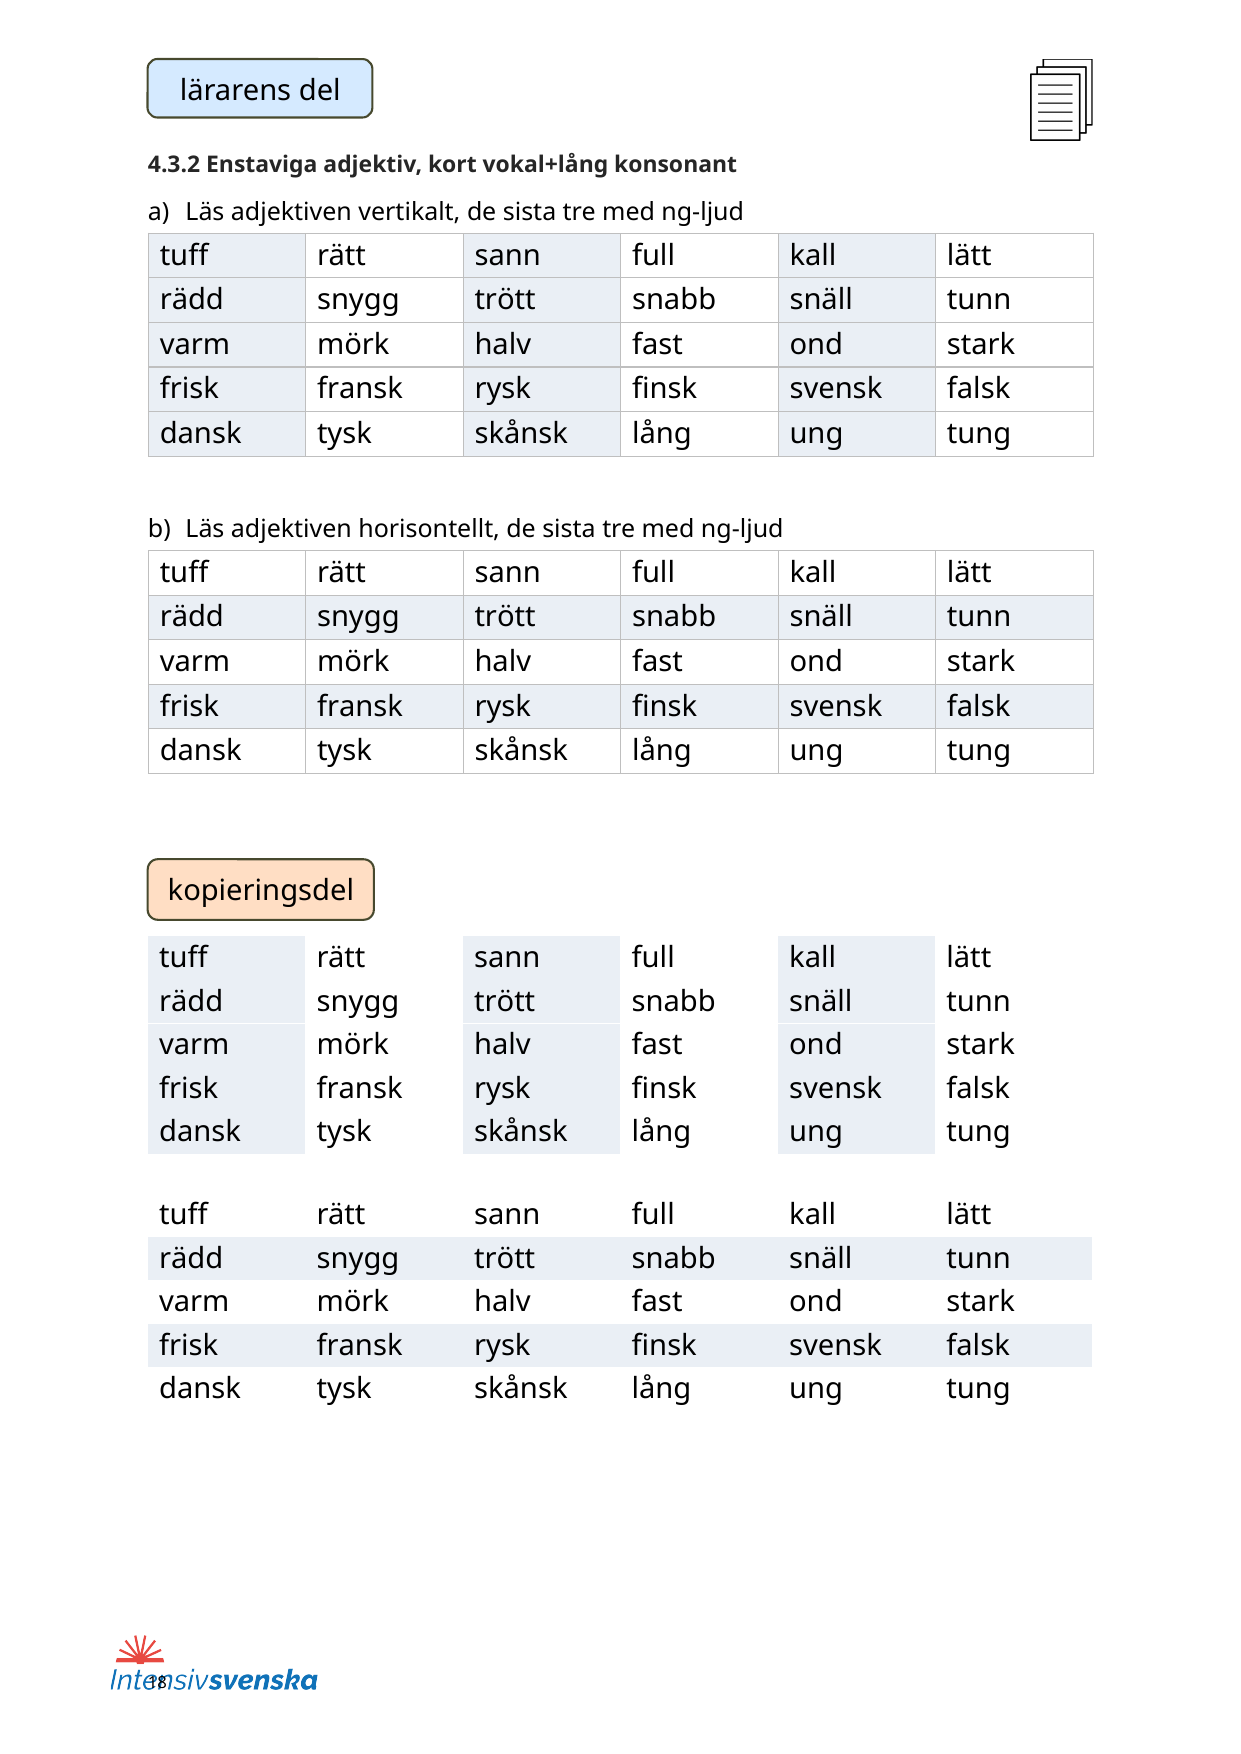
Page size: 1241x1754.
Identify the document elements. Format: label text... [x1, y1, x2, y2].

table_cell snygg [306, 278, 463, 322]
table_cell varm [148, 1024, 305, 1067]
table_cell fast [621, 323, 778, 366]
table_cell mörk [305, 1280, 463, 1324]
table_cell halv [463, 1024, 620, 1067]
table_cell tung [935, 1368, 1092, 1411]
table_cell dansk [148, 1111, 305, 1154]
table_header sann [464, 551, 620, 594]
table_cell halv [464, 323, 620, 366]
table_cell snabb [621, 596, 778, 639]
table_cell trött [463, 1237, 620, 1280]
table_header lätt [936, 234, 1093, 277]
table_header rätt [305, 1193, 463, 1237]
table_cell snäll [778, 980, 935, 1023]
table_cell frisk [149, 685, 305, 728]
table_cell varm [148, 1280, 305, 1324]
table_cell rysk [463, 1067, 620, 1111]
table_cell fransk [305, 1067, 463, 1111]
table_cell tunn [935, 980, 1092, 1023]
table_cell finsk [621, 368, 778, 411]
table_header full [620, 1193, 778, 1237]
table_cell snygg [305, 1237, 463, 1280]
table_cell fast [621, 640, 778, 684]
list Läs adjektiven vertikalt, de sista tre med ng-ljud [148, 193, 1092, 228]
table_header lätt [936, 551, 1093, 594]
table_cell lång [621, 729, 778, 773]
table_cell ond [779, 323, 935, 366]
table_cell varm [149, 640, 305, 684]
table_cell stark [935, 1280, 1092, 1324]
table_header lätt [935, 936, 1092, 980]
table_header full [620, 936, 778, 980]
table_cell tung [936, 729, 1093, 773]
table_cell finsk [621, 685, 778, 728]
table_cell dansk [149, 412, 305, 456]
table_cell snabb [620, 980, 778, 1023]
table_cell stark [936, 323, 1093, 366]
table_cell snäll [779, 596, 935, 639]
table_cell lång [621, 412, 778, 456]
table_cell falsk [935, 1067, 1092, 1111]
table_cell varm [149, 323, 305, 366]
table_cell rädd [149, 278, 305, 322]
table_header kall [779, 551, 935, 594]
table_cell tunn [935, 1237, 1092, 1280]
table_cell ung [779, 729, 935, 773]
table_cell lång [620, 1111, 778, 1154]
table_cell ung [778, 1368, 935, 1411]
table_header rätt [305, 936, 463, 980]
table_header tuff [149, 551, 305, 594]
table_header kall [779, 234, 935, 277]
table_cell tysk [306, 729, 463, 773]
table_cell skånsk [463, 1368, 620, 1411]
table_cell rädd [148, 980, 305, 1023]
table_cell mörk [305, 1024, 463, 1067]
table_header full [621, 551, 778, 594]
table_cell tunn [936, 278, 1093, 322]
table_cell tung [935, 1111, 1092, 1154]
table_header lätt [935, 1193, 1092, 1237]
table_header sann [463, 936, 620, 980]
table_cell svensk [778, 1324, 935, 1367]
table_header sann [463, 1193, 620, 1237]
table_cell tysk [305, 1111, 463, 1154]
table_cell snäll [778, 1237, 935, 1280]
table_cell ond [778, 1280, 935, 1324]
table_cell falsk [936, 685, 1093, 728]
table_cell fransk [306, 685, 463, 728]
table_cell mörk [306, 323, 463, 366]
table_header rätt [306, 234, 463, 277]
table_cell ond [779, 640, 935, 684]
table_cell ond [778, 1024, 935, 1067]
table_cell skånsk [464, 729, 620, 773]
table_cell svensk [779, 368, 935, 411]
table_cell tung [936, 412, 1093, 456]
table_header rätt [306, 551, 463, 594]
table_cell rysk [464, 368, 620, 411]
table_cell stark [935, 1024, 1092, 1067]
table_cell tunn [936, 596, 1093, 639]
table_cell halv [463, 1280, 620, 1324]
table_cell dansk [149, 729, 305, 773]
table_cell fransk [305, 1324, 463, 1367]
table_cell skånsk [464, 412, 620, 456]
table_cell svensk [779, 685, 935, 728]
table_cell rädd [148, 1237, 305, 1280]
table_cell fransk [306, 368, 463, 411]
subtitle 4.3.2 Enstaviga adjektiv, kort vokal+lång konsonant [148, 148, 1092, 179]
table_cell snygg [305, 980, 463, 1023]
table_cell finsk [620, 1324, 778, 1367]
table_header sann [464, 234, 620, 277]
table_cell ung [778, 1111, 935, 1154]
table_cell rysk [463, 1324, 620, 1367]
table_cell falsk [936, 368, 1093, 411]
table_cell snabb [620, 1237, 778, 1280]
table_cell finsk [620, 1067, 778, 1111]
table_cell svensk [778, 1067, 935, 1111]
picture [110, 1635, 318, 1690]
table_cell fast [620, 1024, 778, 1067]
table_cell snygg [306, 596, 463, 639]
table_header kall [778, 1193, 935, 1237]
table_header tuff [149, 234, 305, 277]
table_cell lång [620, 1368, 778, 1411]
table_cell trött [464, 596, 620, 639]
table_header kall [778, 936, 935, 980]
table_cell rysk [464, 685, 620, 728]
picture [1030, 59, 1093, 141]
table_cell trött [464, 278, 620, 322]
list Läs adjektiven horisontellt, de sista tre med ng-ljud [148, 511, 1092, 545]
table_cell falsk [935, 1324, 1092, 1367]
table_header tuff [148, 936, 305, 980]
table_cell ung [779, 412, 935, 456]
table_cell stark [936, 640, 1093, 684]
table_cell tysk [305, 1368, 463, 1411]
table_cell rädd [149, 596, 305, 639]
table_cell frisk [148, 1324, 305, 1367]
table_cell trött [463, 980, 620, 1023]
table_header full [621, 234, 778, 277]
table_cell snäll [779, 278, 935, 322]
table_cell frisk [148, 1067, 305, 1111]
table_cell halv [464, 640, 620, 684]
table_cell mörk [306, 640, 463, 684]
table_cell snabb [621, 278, 778, 322]
table_header tuff [148, 1193, 305, 1237]
table_cell fast [620, 1280, 778, 1324]
table_cell frisk [149, 368, 305, 411]
table_cell dansk [148, 1368, 305, 1411]
table_cell skånsk [463, 1111, 620, 1154]
table_cell tysk [306, 412, 463, 456]
